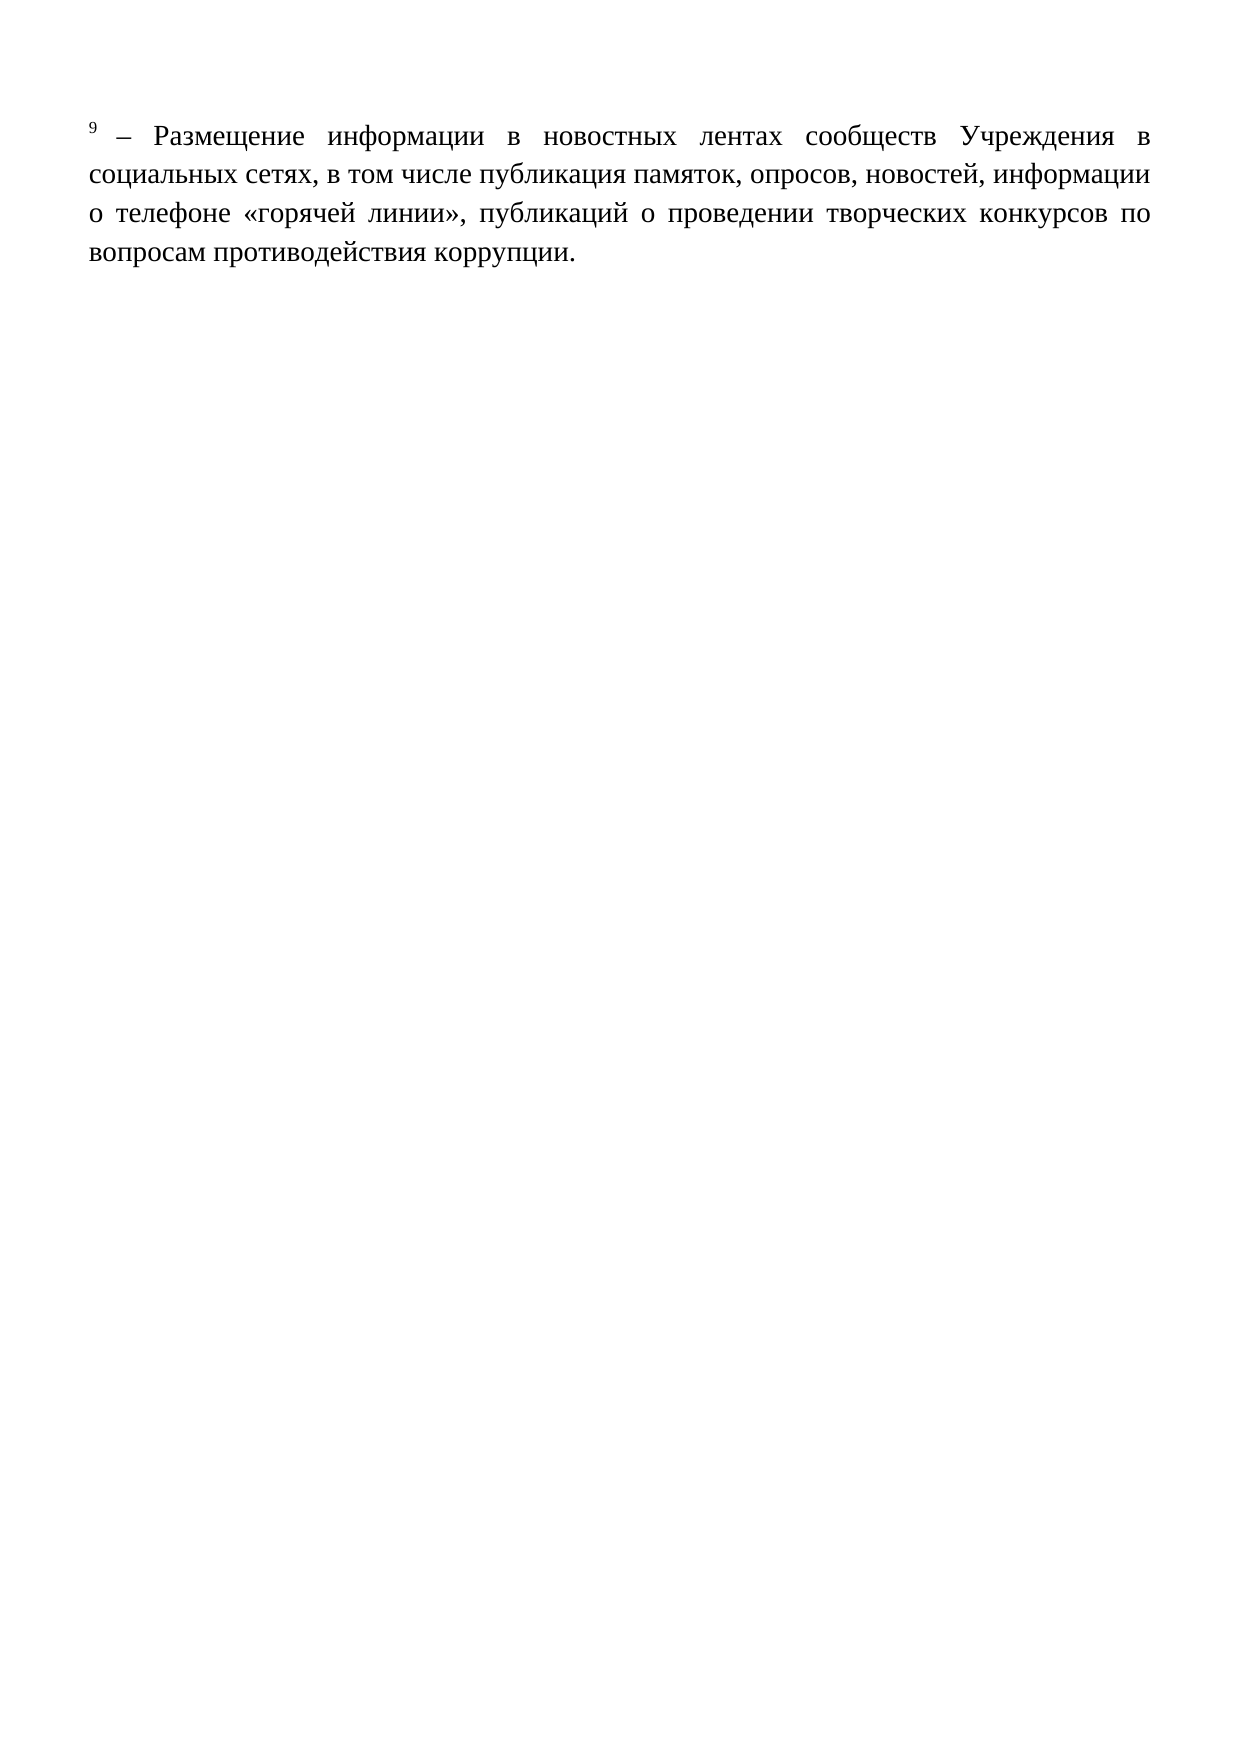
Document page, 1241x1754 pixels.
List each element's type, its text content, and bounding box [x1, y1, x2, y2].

text 9 – Размещение информации в новостных лентах сообществ Учреждения в социальных сетях, в том числе публикация памяток, опросов, новостей, информации о телефоне «горячей линии», публикаций о проведении творческих конкурсов по вопросам противодействия коррупции. [88, 118, 1152, 267]
